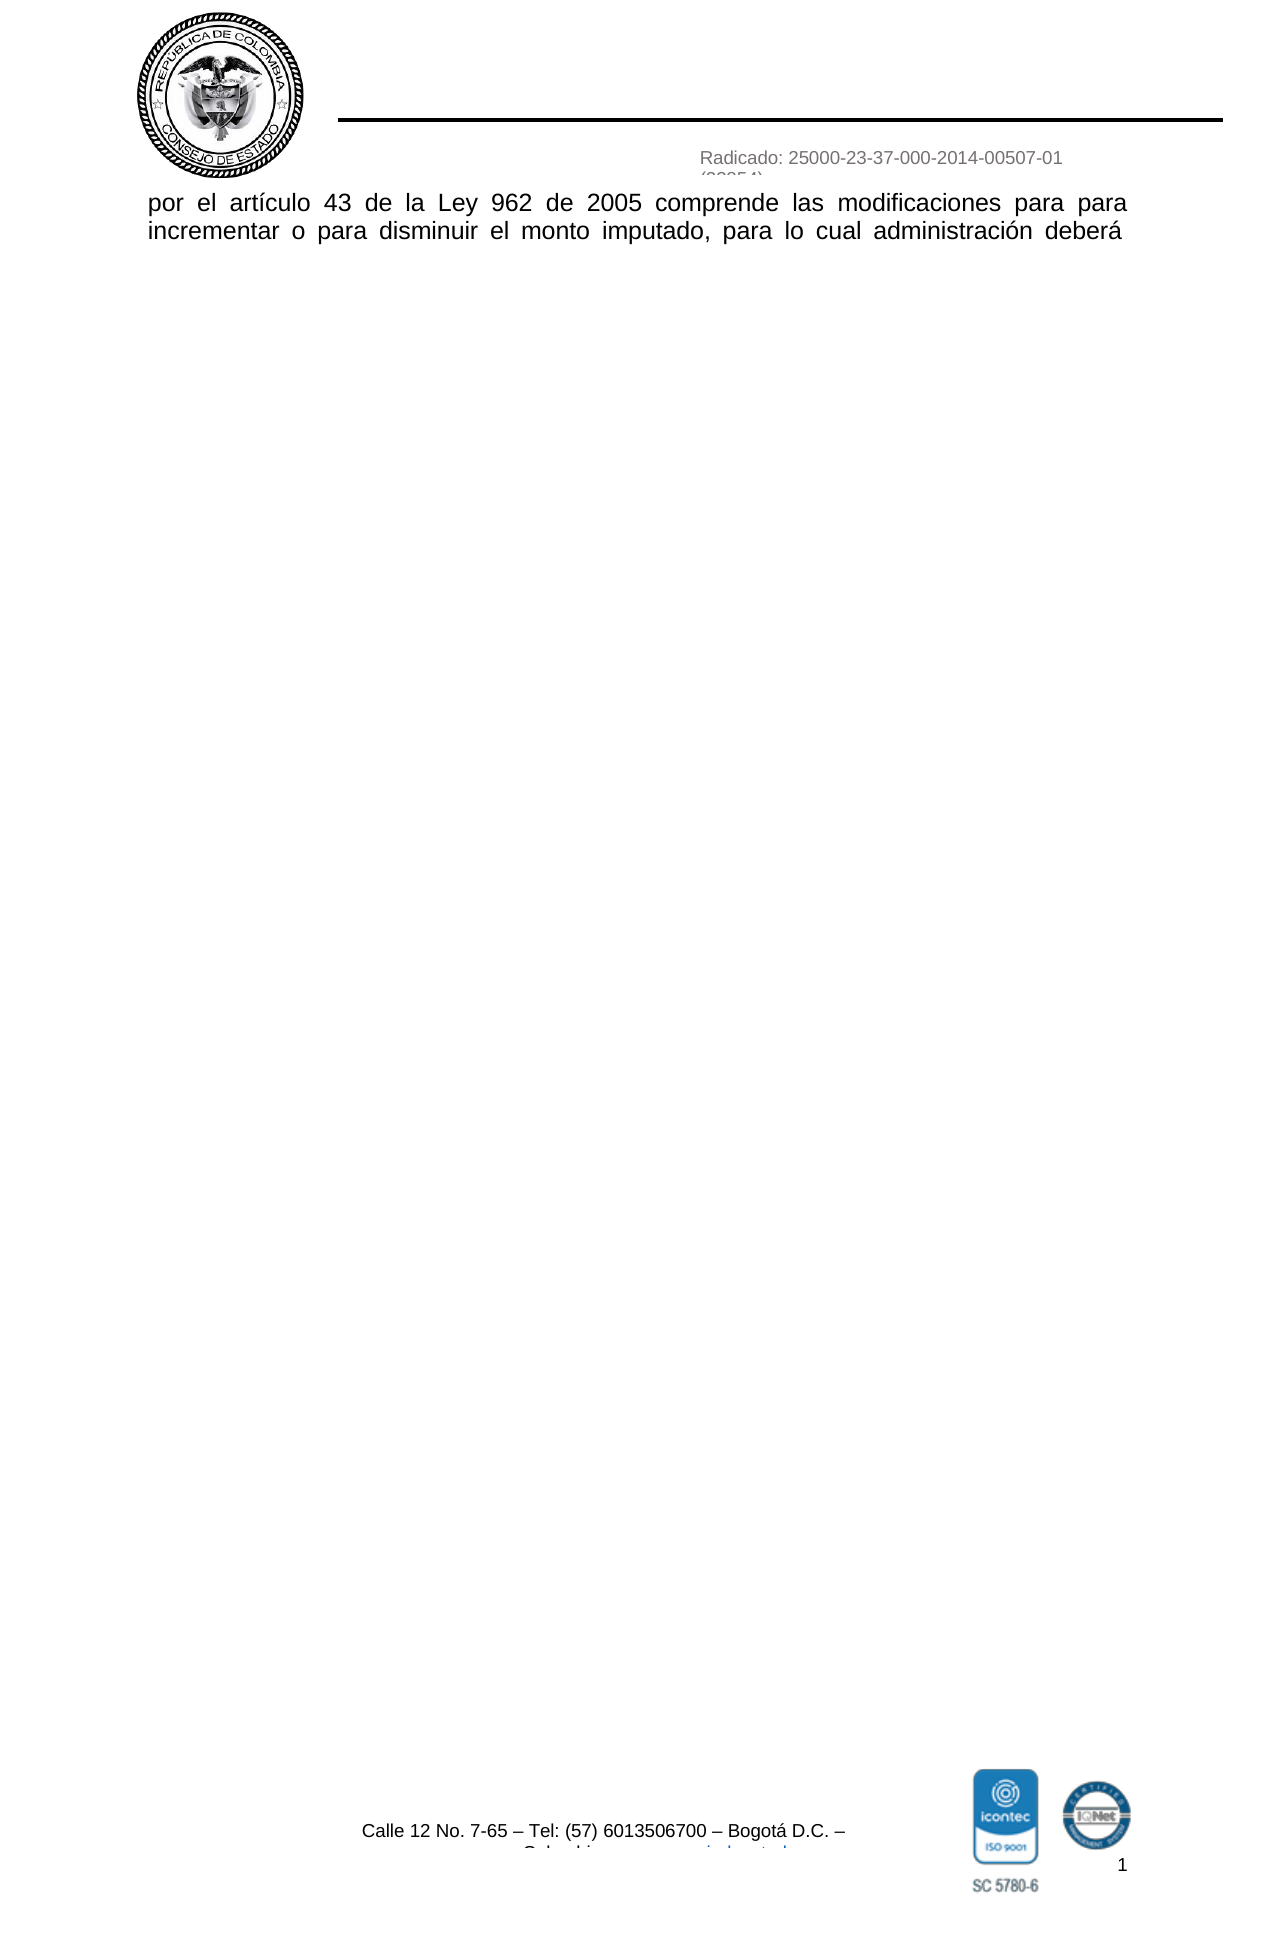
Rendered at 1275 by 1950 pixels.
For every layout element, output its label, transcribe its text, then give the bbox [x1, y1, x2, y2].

picture [971, 1768, 1134, 1895]
picture [118, 0, 322, 190]
